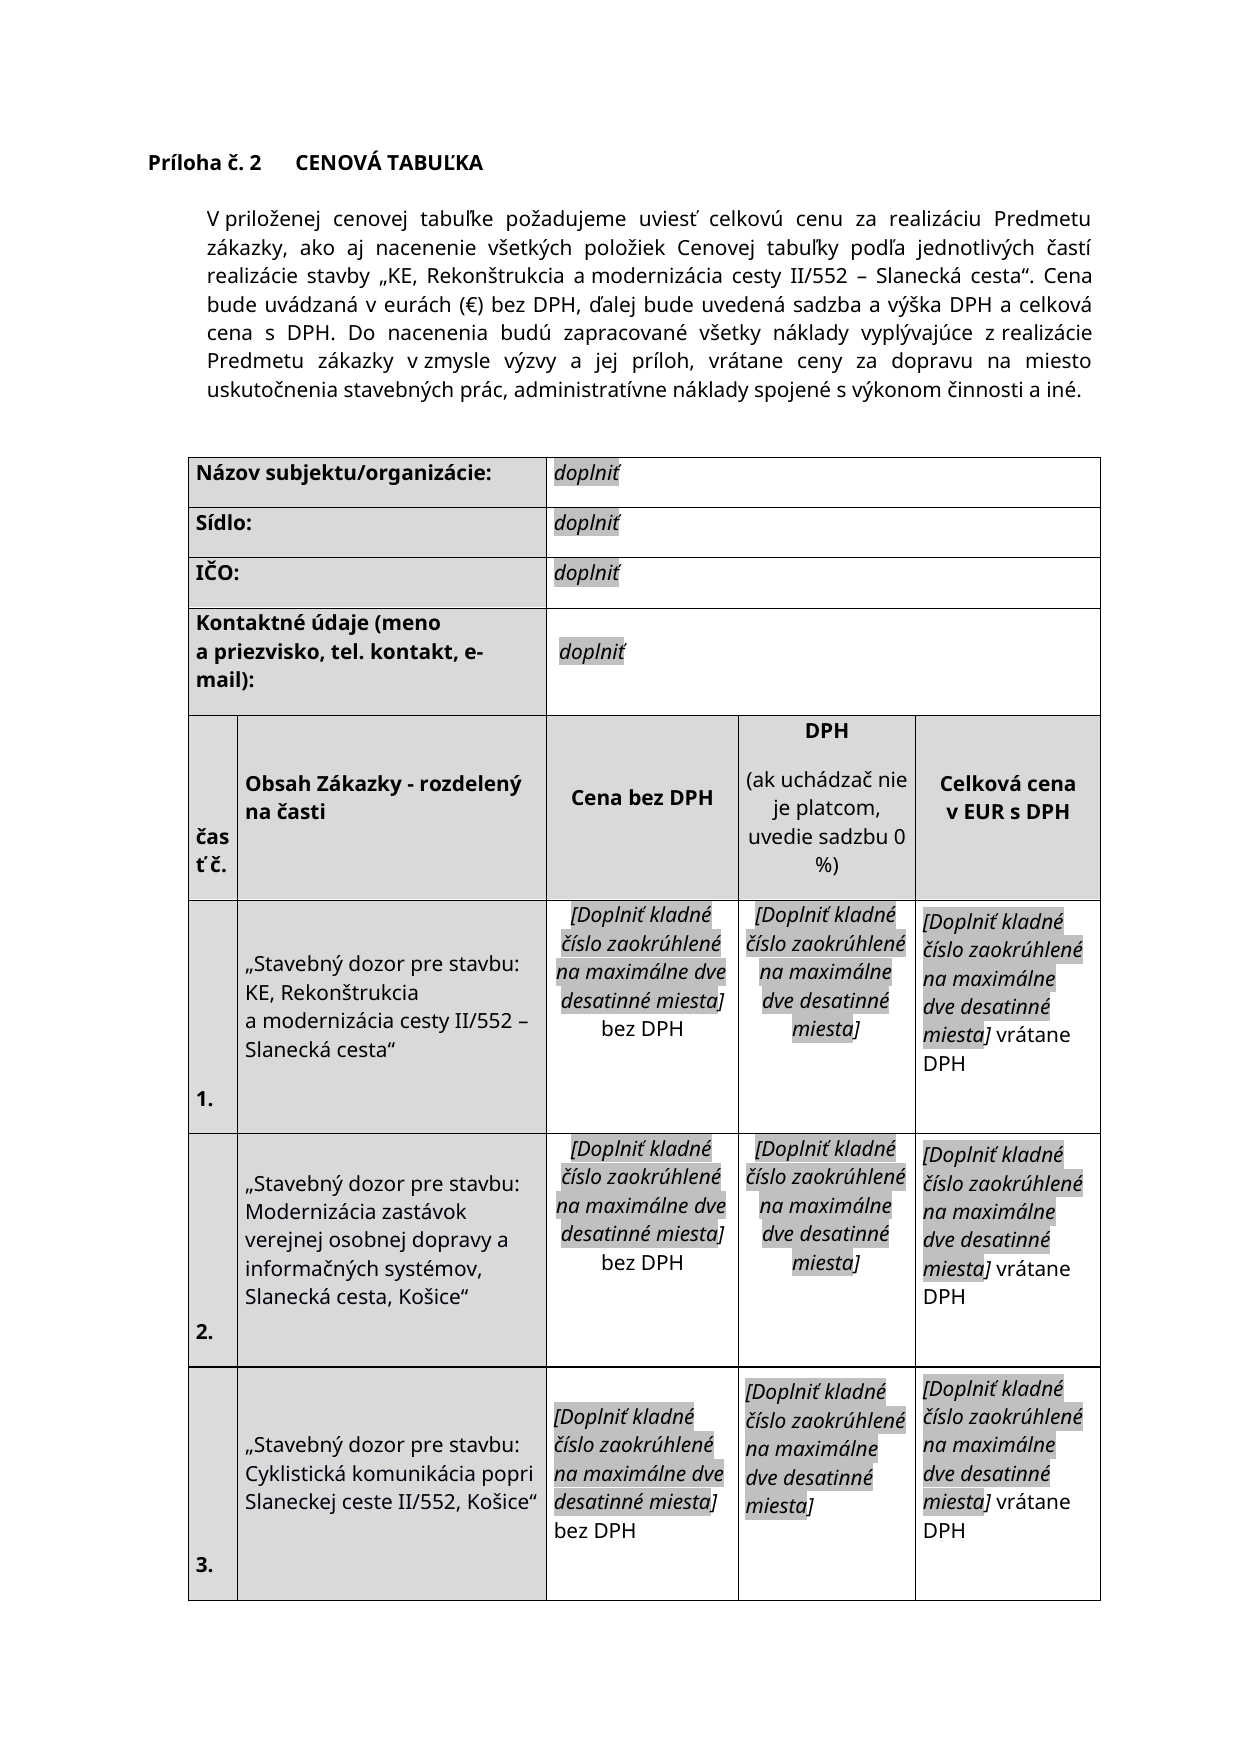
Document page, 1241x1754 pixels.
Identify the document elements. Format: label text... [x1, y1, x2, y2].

table_cell [Doplniť kladné číslo zaokrúhlené na maximálne dve desatinné miesta] [739, 901, 915, 1133]
table_cell doplniť [547, 508, 1100, 557]
table_cell 3. [189, 1368, 237, 1600]
table_cell Obsah Zákazky - rozdelený na časti [238, 716, 546, 899]
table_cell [547, 1368, 738, 1600]
table_cell [Doplniť kladné číslo zaokrúhlené na maximálne dve desatinné miesta] bez DPH [547, 1134, 738, 1366]
table_cell „Stavebný dozor pre stavbu: KE, Rekonštrukcia a modernizácia cesty II/552 – Slanecká cesta“ [238, 901, 546, 1133]
table_cell DPH (ak uchádzač nie je platcom, uvedie sadzbu 0 %) [739, 716, 915, 899]
table_cell „Stavebný dozor pre stavbu: Modernizácia zastávok verejnej osobnej dopravy a informačných systémov, Slanecká cesta, Košice“ [238, 1134, 546, 1366]
table_cell Cena bez DPH [547, 716, 738, 899]
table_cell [916, 1368, 1100, 1600]
table_cell Celková cena v EUR s DPH [916, 716, 1100, 899]
table_cell IČO: [189, 558, 546, 607]
table_cell časť č. [189, 716, 237, 899]
table_cell [Doplniť kladné číslo zaokrúhlené na maximálne dve desatinné miesta] bez DPH [547, 901, 738, 1133]
subtitle V priloženej cenovej tabuľke požadujeme uviesť celkovú cenu za realizáciu Predmetu zákazky, ako aj nacenenie všetkých položiek Cenovej tabuľky podľa jednotlivých častí realizácie stavby „KE, Rekonštrukcia a modernizácia cesty II/552 – Slanecká cesta“. Cena bude uvádzaná v eurách (€) bez DPH, ďalej bude uvedená sadzba a výška DPH a celková cena s DPH. Do nacenenia budú zapracované všetky náklady vyplývajúce z realizácie Predmetu zákazky v zmysle výzvy a jej príloh, vrátane ceny za dopravu na miesto uskutočnenia stavebných prác, administratívne náklady spojené s výkonom činnosti a iné. [207, 204, 1093, 403]
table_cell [739, 1368, 915, 1600]
table_cell [Doplniť kladné číslo zaokrúhlené na maximálne dve desatinné miesta] vrátane DPH [916, 901, 1100, 1133]
table_cell 2. [189, 1134, 237, 1366]
table_cell Kontaktné údaje (meno a priezvisko, tel. kontakt, e-mail): [189, 609, 546, 715]
table_cell [Doplniť kladné číslo zaokrúhlené na maximálne dve desatinné miesta] [739, 1134, 915, 1366]
table_cell 1. [189, 901, 237, 1133]
table_cell [Doplniť kladné číslo zaokrúhlené na maximálne dve desatinné miesta] vrátane DPH [916, 1134, 1100, 1366]
text Príloha č. 2 CENOVÁ TABUĽKA [148, 148, 1093, 176]
table_cell „Stavebný dozor pre stavbu: Cyklistická komunikácia popri Slaneckej ceste II/552, Košice“ [238, 1368, 546, 1600]
table_cell Sídlo: [189, 508, 546, 557]
table_cell doplniť [547, 609, 1100, 715]
table_cell doplniť [547, 558, 1100, 607]
table_header doplniť [547, 458, 1100, 507]
table_header Názov subjektu/organizácie: [189, 458, 546, 507]
